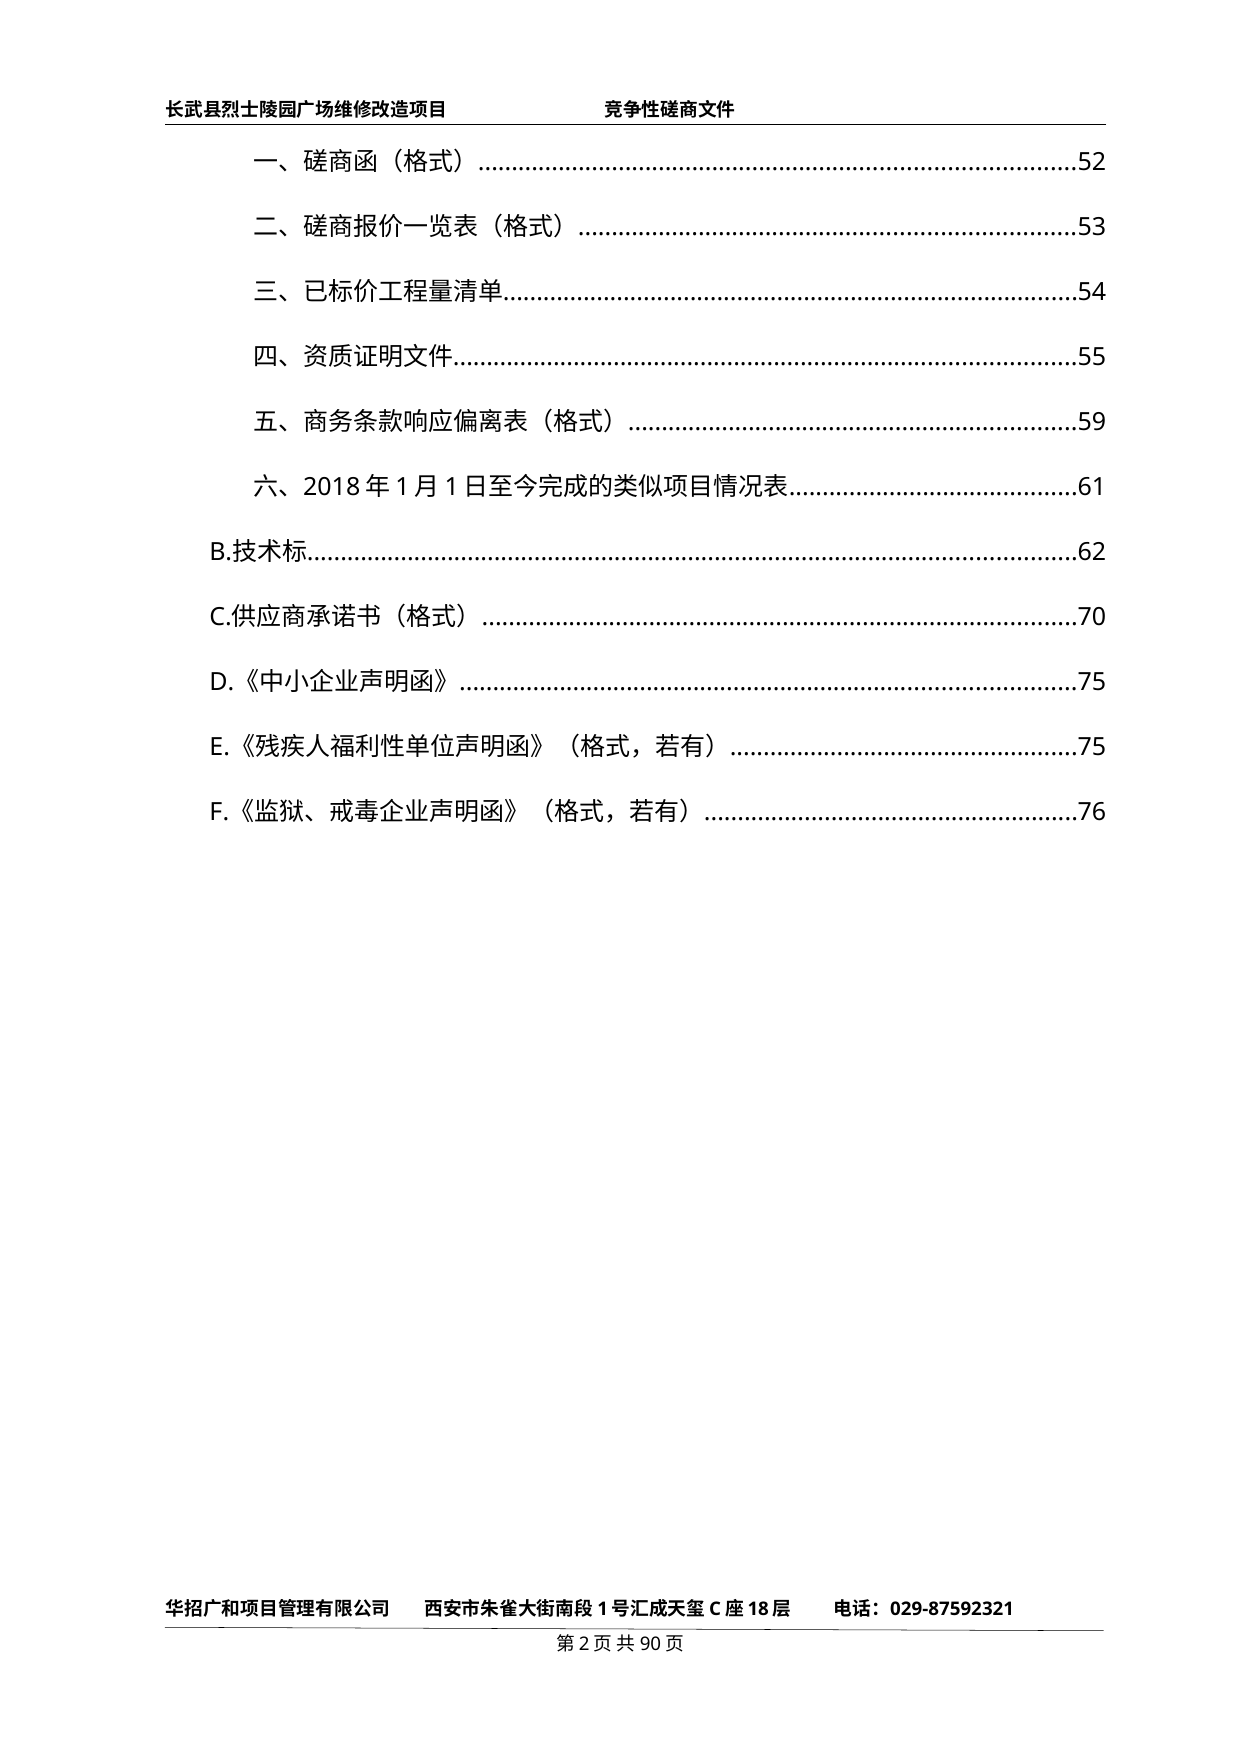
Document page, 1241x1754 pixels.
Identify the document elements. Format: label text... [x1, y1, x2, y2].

text B.技术标 62 [209, 517, 1106, 582]
text C.供应商承诺书（格式） 70 [209, 582, 1106, 647]
text 六、2018年1月1日至今完成的类似项目情况表 61 [253, 452, 1106, 517]
text 一、磋商函（格式） 52 [253, 127, 1106, 192]
text E.《残疾人福利性单位声明函》（格式，若有） 75 [209, 712, 1106, 777]
text 五、商务条款响应偏离表（格式） 59 [253, 387, 1106, 452]
text F.《监狱、戒毒企业声明函》（格式，若有） 76 [209, 777, 1106, 842]
text 三、已标价工程量清单 54 [253, 257, 1106, 322]
text 四、资质证明文件 55 [253, 322, 1106, 387]
text 二、磋商报价一览表（格式） 53 [253, 192, 1106, 257]
text D.《中小企业声明函》 75 [209, 647, 1106, 712]
